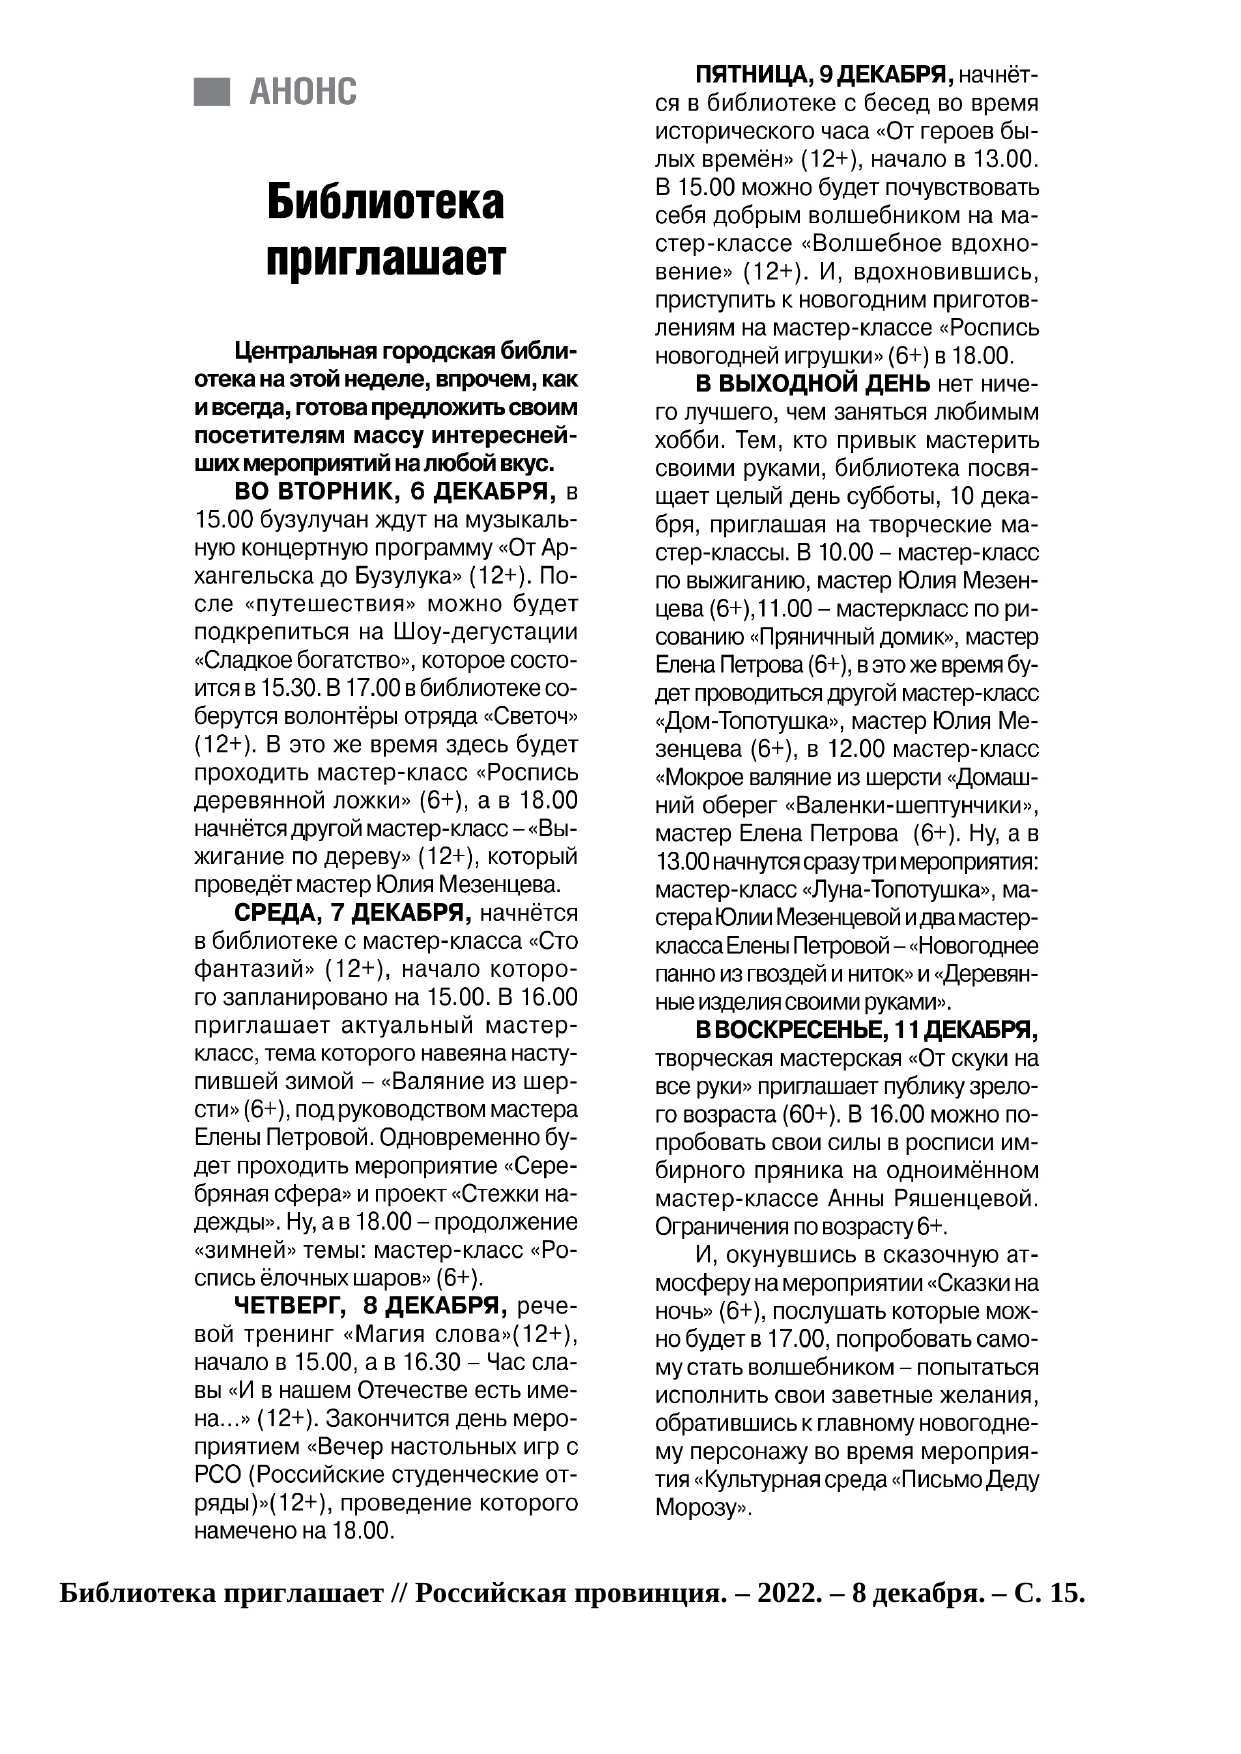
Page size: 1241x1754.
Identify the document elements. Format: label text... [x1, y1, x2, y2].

picture [633, 59, 1063, 1525]
text Библиотека приглашает // Российская провинция. – 2022. – 8 декабря. – С. 15. [59, 1575, 1181, 1609]
picture [172, 58, 602, 1547]
